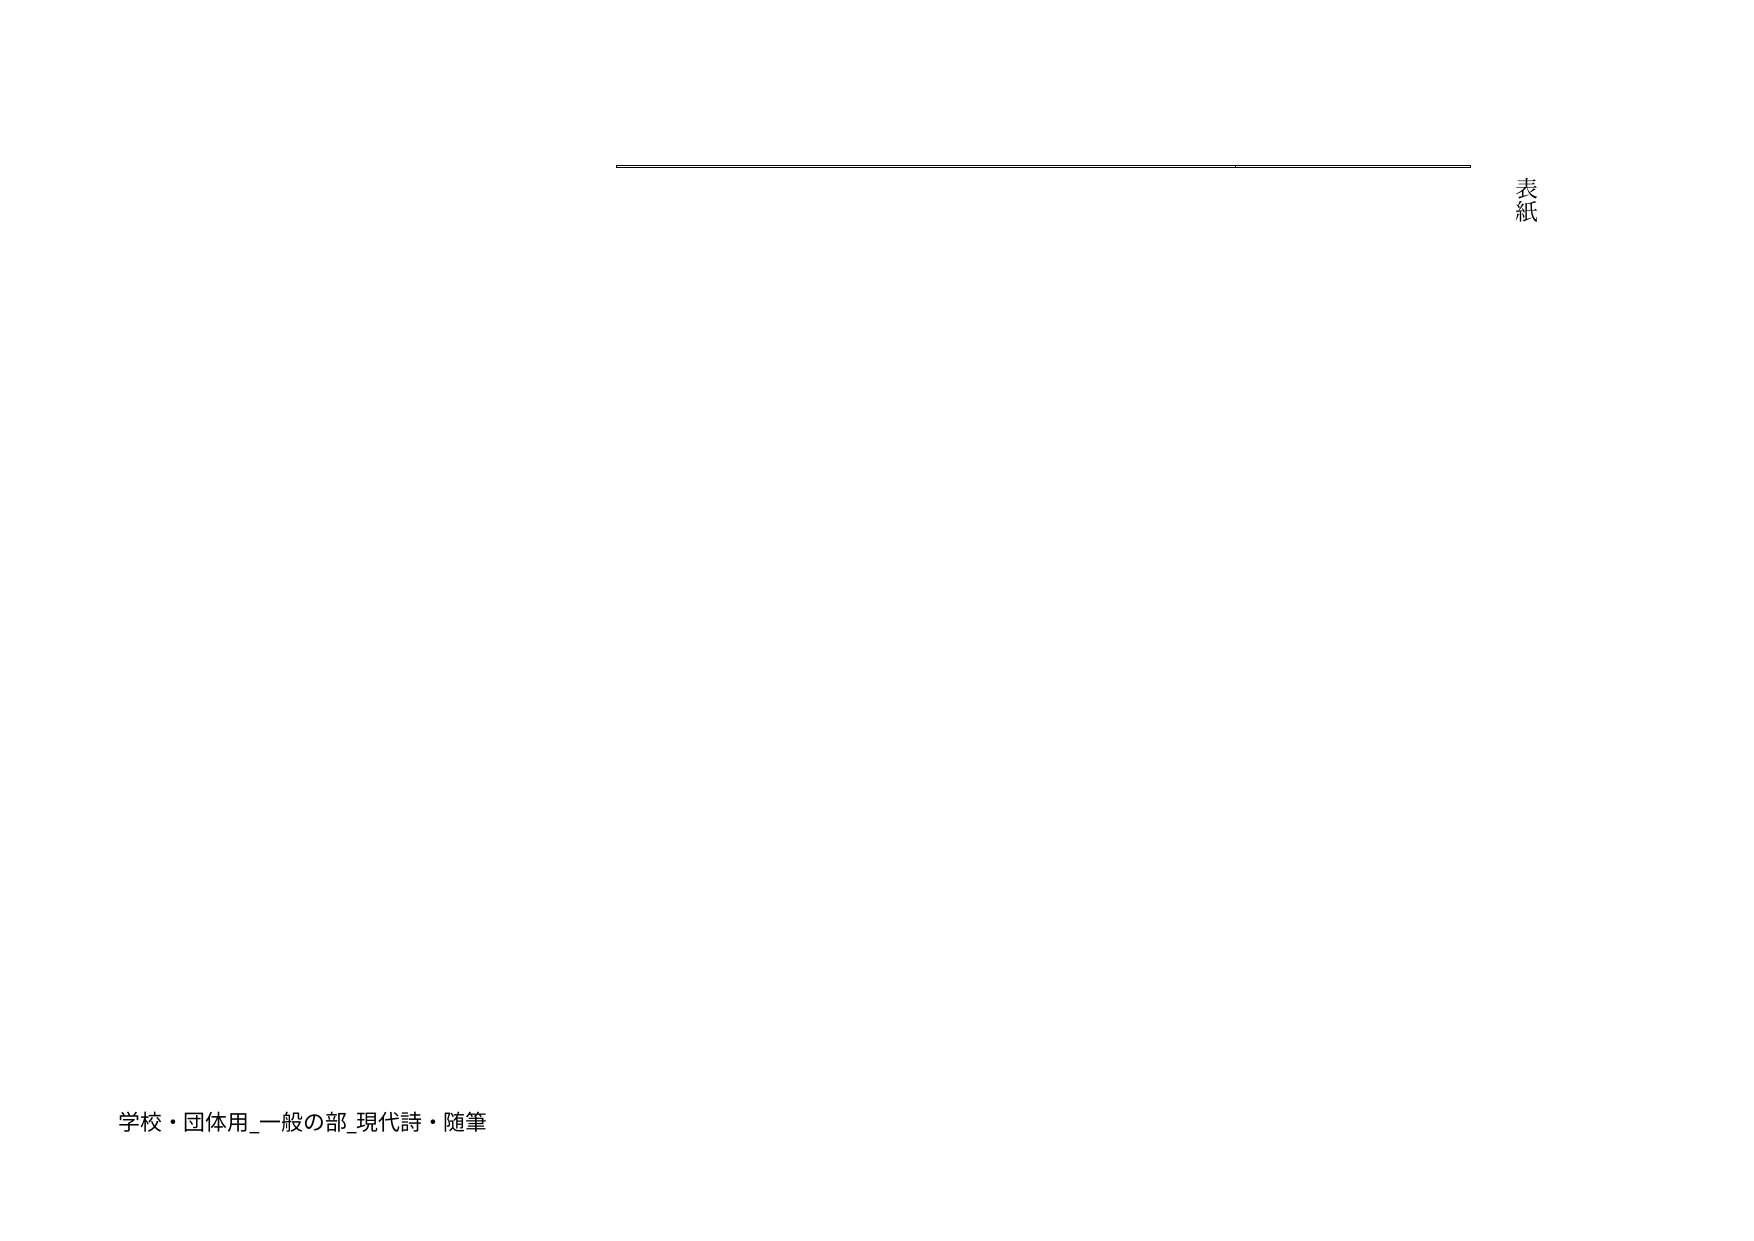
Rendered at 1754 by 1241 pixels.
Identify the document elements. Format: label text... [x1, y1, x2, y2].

text 表紙 [1508, 177, 1545, 1063]
